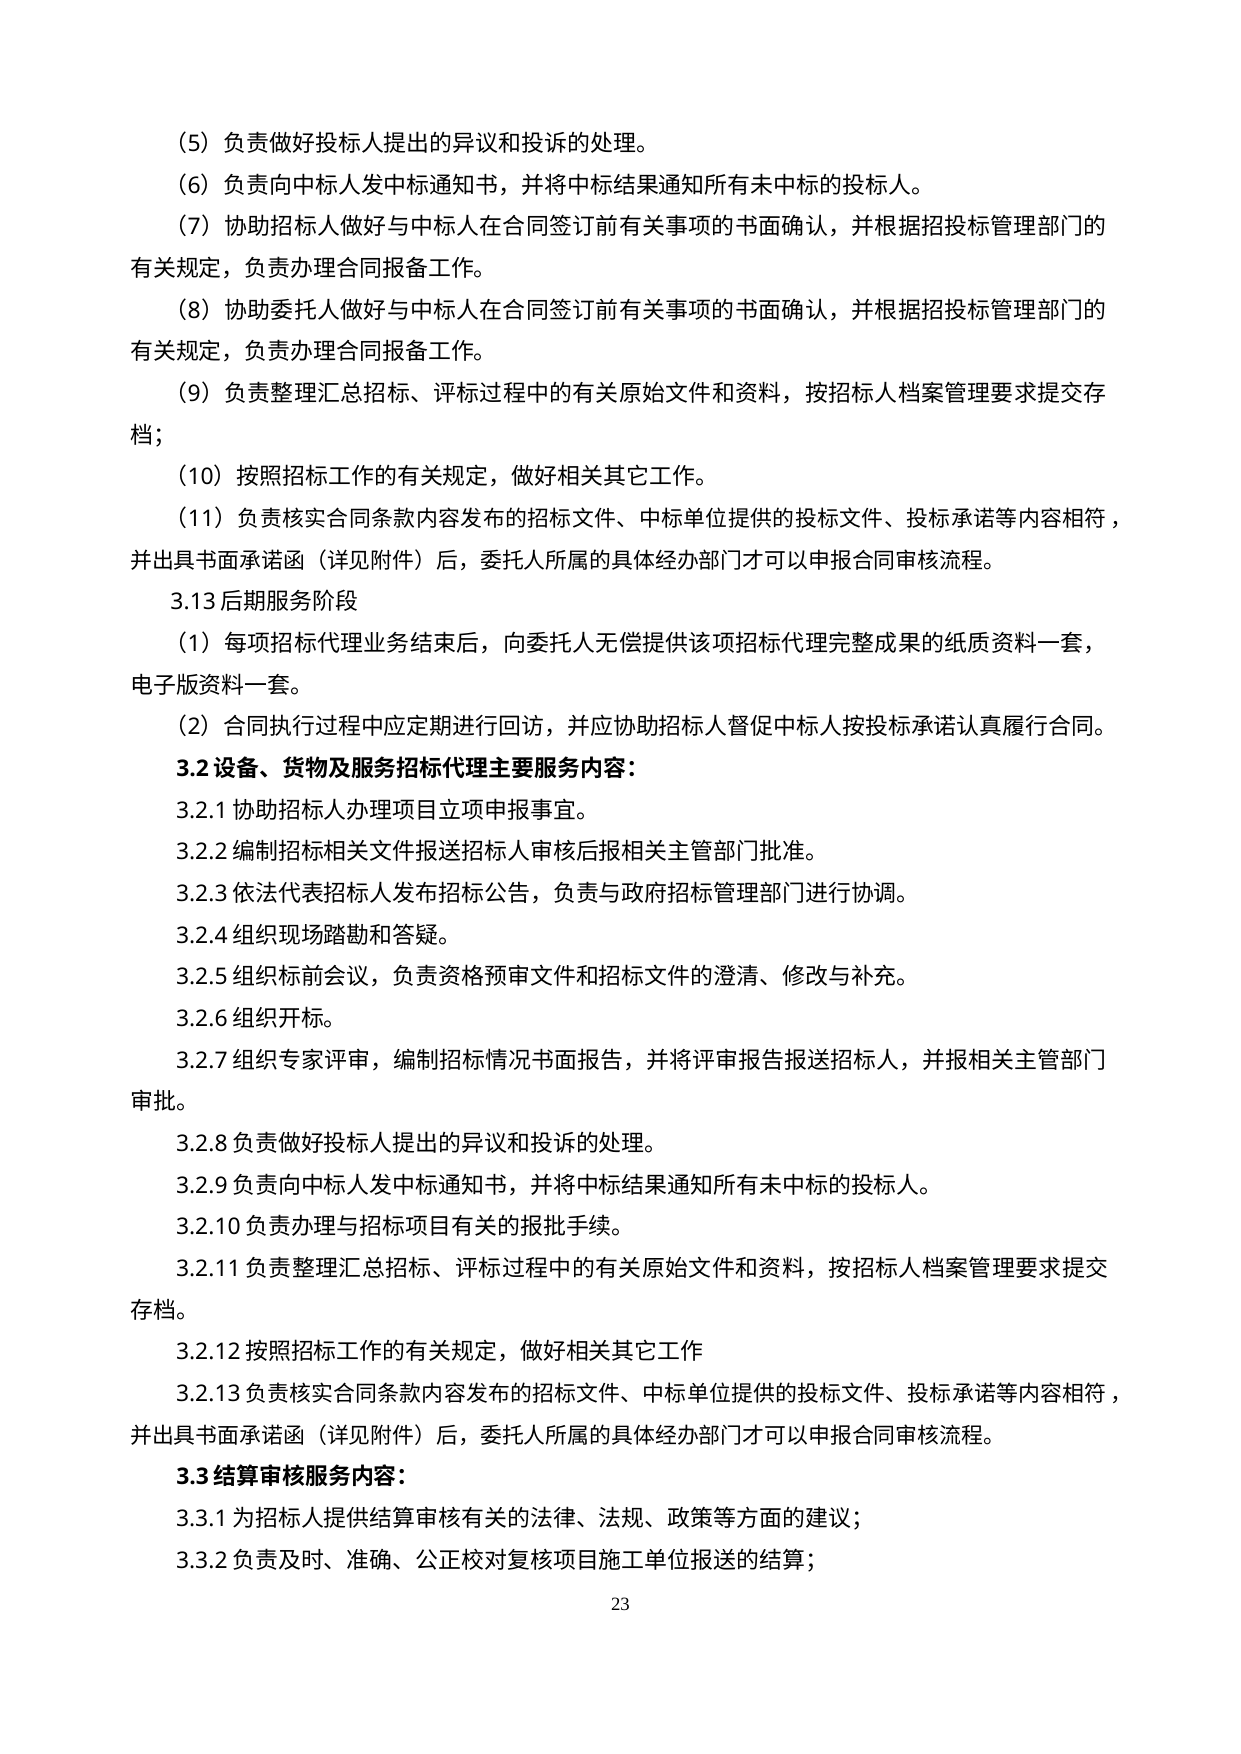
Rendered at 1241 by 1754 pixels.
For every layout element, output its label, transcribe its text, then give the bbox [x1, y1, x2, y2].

subtitle 3.3结算审核服务内容： [130, 1451, 1110, 1493]
text 3.2.11负责整理汇总招标、评标过程中的有关原始文件和资料，按招标人档案管理要求提交存档。 [130, 1243, 1110, 1326]
text （1）每项招标代理业务结束后，向委托人无偿提供该项招标代理完整成果的纸质资料一套，电子版资料一套。 [130, 618, 1110, 701]
text （11）负责核实合同条款内容发布的招标文件、中标单位提供的投标文件、投标承诺等内容相符，并出具书面承诺函（详见附件）后，委托人所属的具体经办部门才可以申报合同审核流程。 [130, 493, 1110, 576]
text 3.2.4组织现场踏勘和答疑。 [130, 910, 1110, 951]
text 3.13后期服务阶段 [130, 576, 1110, 618]
text 3.2.5组织标前会议，负责资格预审文件和招标文件的澄清、修改与补充。 [130, 951, 1110, 993]
text 3.2.3依法代表招标人发布招标公告，负责与政府招标管理部门进行协调。 [130, 868, 1110, 910]
text 3.2.12按照招标工作的有关规定，做好相关其它工作 [130, 1326, 1110, 1368]
text （7）协助招标人做好与中标人在合同签订前有关事项的书面确认，并根据招投标管理部门的有关规定，负责办理合同报备工作。 [130, 201, 1110, 285]
text 3.2.13负责核实合同条款内容发布的招标文件、中标单位提供的投标文件、投标承诺等内容相符，并出具书面承诺函（详见附件）后，委托人所属的具体经办部门才可以申报合同审核流程。 [130, 1368, 1110, 1451]
text 3.2设备、货物及服务招标代理主要服务内容： [130, 743, 1110, 785]
text （9）负责整理汇总招标、评标过程中的有关原始文件和资料，按招标人档案管理要求提交存档； [130, 368, 1110, 451]
text 3.2.2编制招标相关文件报送招标人审核后报相关主管部门批准。 [130, 826, 1110, 868]
text 3.2.8负责做好投标人提出的异议和投诉的处理。 [130, 1118, 1110, 1160]
text （8）协助委托人做好与中标人在合同签订前有关事项的书面确认，并根据招投标管理部门的有关规定，负责办理合同报备工作。 [130, 285, 1110, 368]
text （10）按照招标工作的有关规定，做好相关其它工作。 [130, 451, 1110, 493]
text 3.2.1协助招标人办理项目立项申报事宜。 [130, 785, 1110, 826]
text 3.2.6组织开标。 [130, 993, 1110, 1035]
text 3.2.7组织专家评审，编制招标情况书面报告，并将评审报告报送招标人，并报相关主管部门审批。 [130, 1035, 1110, 1118]
text 3.2.9负责向中标人发中标通知书，并将中标结果通知所有未中标的投标人。 [130, 1160, 1110, 1201]
text 3.3.1为招标人提供结算审核有关的法律、法规、政策等方面的建议； [130, 1493, 1110, 1535]
text 3.2.10负责办理与招标项目有关的报批手续。 [130, 1201, 1110, 1243]
text （6）负责向中标人发中标通知书，并将中标结果通知所有未中标的投标人。 [130, 160, 1110, 201]
text 3.3.2负责及时、准确、公正校对复核项目施工单位报送的结算； [130, 1535, 1110, 1576]
text （2）合同执行过程中应定期进行回访，并应协助招标人督促中标人按投标承诺认真履行合同。 [130, 701, 1110, 743]
text （5）负责做好投标人提出的异议和投诉的处理。 [130, 118, 1110, 160]
